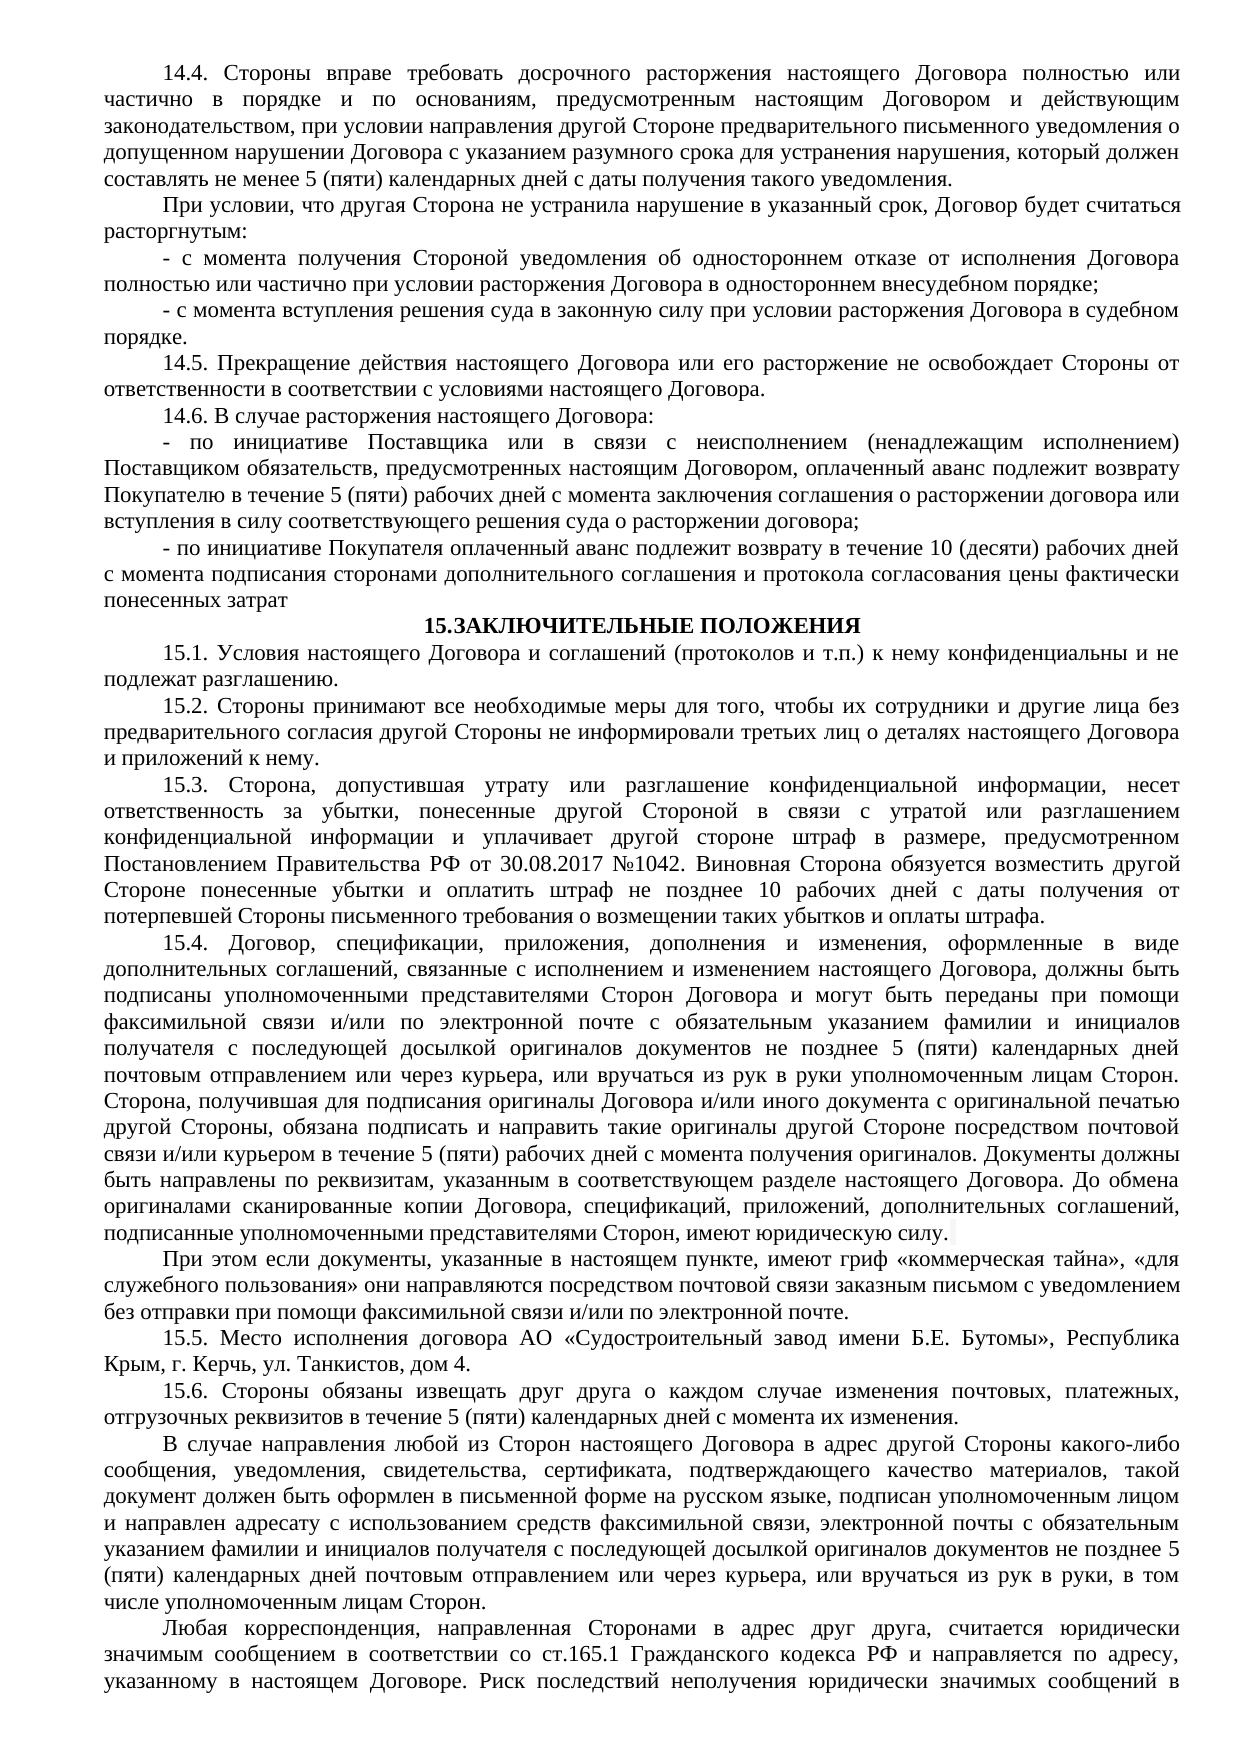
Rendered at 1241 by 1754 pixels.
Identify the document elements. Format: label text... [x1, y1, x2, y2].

text 15.3. Сторона, допустившая утрату или разглашение конфиденциальной информации, несет ответственность за убытки, понесенные другой Стороной в связи с утратой или разглашением конфиденциальной информации и уплачивает другой стороне штраф в размере, предусмотренном Постановлением Правительства РФ от 30.08.2017 №1042. Виновная Сторона обязуется возместить другой Стороне понесенные убытки и оплатить штраф не позднее 10 рабочих дней с даты получения от потерпевшей Стороны письменного требования о возмещении таких убытков и оплаты штрафа. [103, 771, 1181, 929]
text 15.4. Договор, спецификации, приложения, дополнения и изменения, оформленные в виде дополнительных соглашений, связанные с исполнением и изменением настоящего Договора, должны быть подписаны уполномоченными представителями Сторон Договора и могут быть переданы при помощи факсимильной связи и/или по электронной почте с обязательным указанием фамилии и инициалов получателя с последующей досылкой оригиналов документов не позднее 5 (пяти) календарных дней почтовым отправлением или через курьера, или вручаться из рук в руки уполномоченным лицам Сторон. Сторона, получившая для подписания оригиналы Договора и/или иного документа с оригинальной печатью другой Стороны, обязана подписать и направить такие оригиналы другой Стороне посредством почтовой связи и/или курьером в течение 5 (пяти) рабочих дней с момента получения оригиналов. Документы должны быть направлены по реквизитам, указанным в соответствующем разделе настоящего Договора. До обмена оригиналами сканированные копии Договора, спецификаций, приложений, дополнительных соглашений, подписанные уполномоченными представителями Сторон, имеют юридическую силу. [103, 929, 1181, 1245]
text 15.1. Условия настоящего Договора и соглашений (протоколов и т.п.) к нему конфиденциальны и не подлежат разглашению. [103, 639, 1181, 692]
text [103, 1614, 1181, 1693]
text - с момента получения Стороной уведомления об одностороннем отказе от исполнения Договора полностью или частично при условии расторжения Договора в одностороннем внесудебном порядке; [103, 244, 1181, 296]
text 15.5. Место исполнения договора АО «Судостроительный завод имени Б.Е. Бутомы», Республика Крым, г. Керчь, ул. Танкистов, дом 4. [103, 1324, 1181, 1377]
text - по инициативе Поставщика или в связи с неисполнением (ненадлежащим исполнением) Поставщиком обязательств, предусмотренных настоящим Договором, оплаченный аванс подлежит возврату Покупателю в течение 5 (пяти) рабочих дней с момента заключения соглашения о расторжении договора или вступления в силу соответствующего решения суда о расторжении договора; [103, 428, 1181, 533]
text 15.6. Стороны обязаны извещать друг друга о каждом случае изменения почтовых, платежных, отгрузочных реквизитов в течение 5 (пяти) календарных дней с момента их изменения. [103, 1377, 1181, 1429]
text 14.5. Прекращение действия настоящего Договора или его расторжение не освобождает Стороны от ответственности в соответствии с условиями настоящего Договора. [103, 349, 1181, 402]
text - с момента вступления решения суда в законную силу при условии расторжения Договора в судебном порядке. [103, 296, 1181, 349]
list ЗАКЛЮЧИТЕЛЬНЫЕ ПОЛОЖЕНИЯ [103, 613, 1181, 639]
text 14.6. В случае расторжения настоящего Договора: [103, 402, 1181, 428]
text - по инициативе Покупателя оплаченный аванс подлежит возврату в течение 10 (десяти) рабочих дней с момента подписания сторонами дополнительного соглашения и протокола согласования цены фактически понесенных затрат [103, 533, 1181, 613]
text 15.2. Стороны принимают все необходимые меры для того, чтобы их сотрудники и другие лица без предварительного согласия другой Стороны не информировали третьих лиц о деталях настоящего Договора и приложений к нему. [103, 692, 1181, 771]
text При условии, что другая Сторона не устранила нарушение в указанный срок, Договор будет считаться расторгнутым: [103, 191, 1181, 244]
text 14.4. Стороны вправе требовать досрочного расторжения настоящего Договора полностью или частично в порядке и по основаниям, предусмотренным настоящим Договором и действующим законодательством, при условии направления другой Стороне предварительного письменного уведомления о допущенном нарушении Договора с указанием разумного срока для устранения нарушения, который должен составлять не менее 5 (пяти) календарных дней с даты получения такого уведомления. [103, 59, 1181, 191]
text В случае направления любой из Сторон настоящего Договора в адрес другой Стороны какого-либо сообщения, уведомления, свидетельства, сертификата, подтверждающего качество материалов, такой документ должен быть оформлен в письменной форме на русском языке, подписан уполномоченным лицом и направлен адресату с использованием средств факсимильной связи, электронной почты с обязательным указанием фамилии и инициалов получателя с последующей досылкой оригиналов документов не позднее 5 (пяти) календарных дней почтовым отправлением или через курьера, или вручаться из рук в руки, в том числе уполномоченным лицам Сторон. [103, 1429, 1181, 1614]
text При этом если документы, указанные в настоящем пункте, имеют гриф «коммерческая тайна», «для служебного пользования» они направляются посредством почтовой связи заказным письмом с уведомлением без отправки при помощи факсимильной связи и/или по электронной почте. [103, 1245, 1181, 1324]
